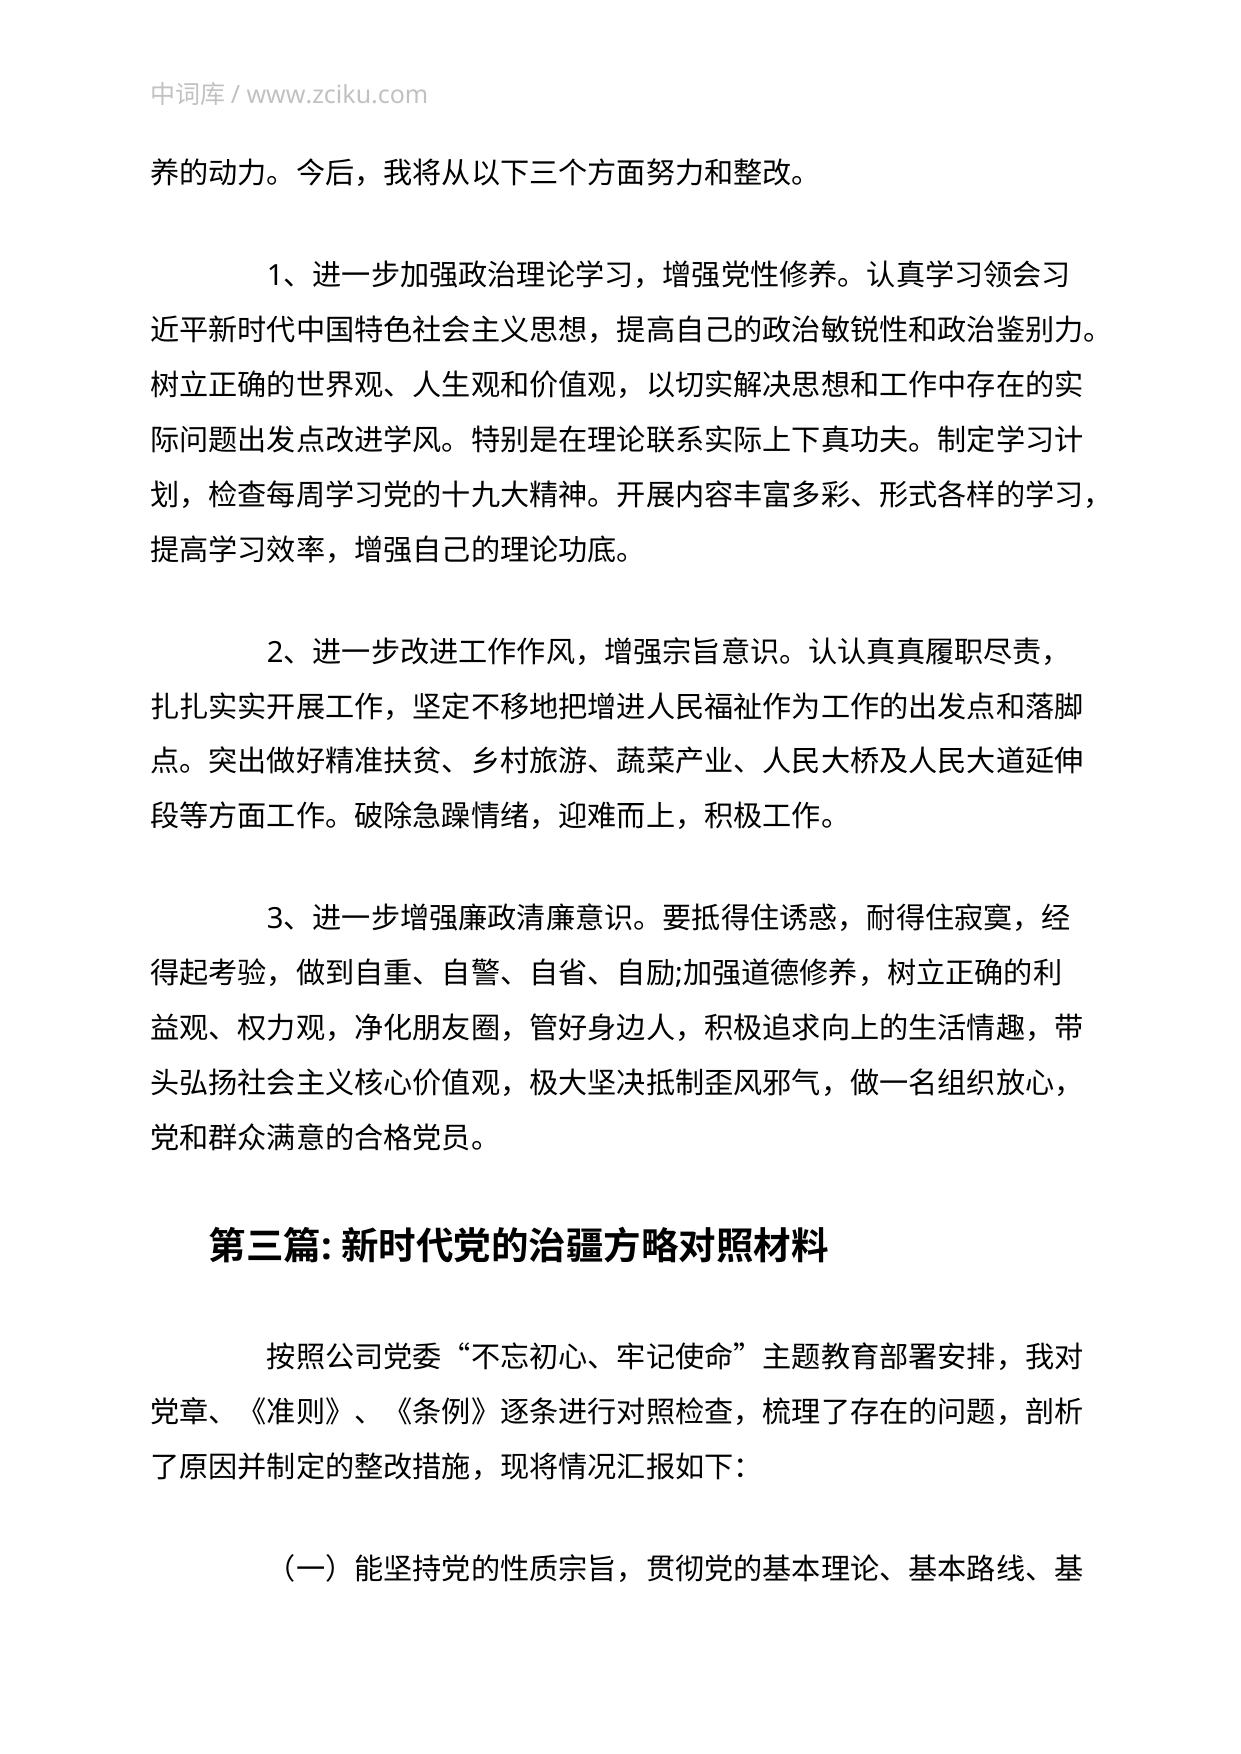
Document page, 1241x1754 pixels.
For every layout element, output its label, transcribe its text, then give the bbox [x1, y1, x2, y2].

text 第三篇: 新时代党的治疆方略对照材料 [150, 1216, 1090, 1271]
text 2、进一步改进工作作风，增强宗旨意识。认认真真履职尽责，扎扎实实开展工作，坚定不移地把增进人民福祉作为工作的出发点和落脚点。突出做好精准扶贫、乡村旅游、蔬菜产业、人民大桥及人民大道延伸段等方面工作。破除急躁情绪，迎难而上，积极工作。 [150, 628, 1090, 835]
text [150, 150, 1090, 192]
text 3、进一步增强廉政清廉意识。要抵得住诱惑，耐得住寂寞，经得起考验，做到自重、自警、自省、自励;加强道德修养，树立正确的利益观、权力观，净化朋友圈，管好身边人，积极追求向上的生活情趣，带头弘扬社会主义核心价值观，极大坚决抵制歪风邪气，做一名组织放心，党和群众满意的合格党员。 [150, 895, 1090, 1157]
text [150, 1545, 1090, 1588]
text 按照公司党委“不忘初心、牢记使命”主题教育部署安排，我对党章、《准则》、《条例》逐条进行对照检查，梳理了存在的问题，剖析了原因并制定的整改措施，现将情况汇报如下： [150, 1334, 1090, 1486]
text 1、进一步加强政治理论学习，增强党性修养。认真学习领会习近平新时代中国特色社会主义思想，提高自己的政治敏锐性和政治鉴别力。树立正确的世界观、人生观和价值观，以切实解决思想和工作中存在的实际问题出发点改进学风。特别是在理论联系实际上下真功夫。制定学习计划，检查每周学习党的十九大精神。开展内容丰富多彩、形式各样的学习，提高学习效率，增强自己的理论功底。 [150, 252, 1090, 569]
